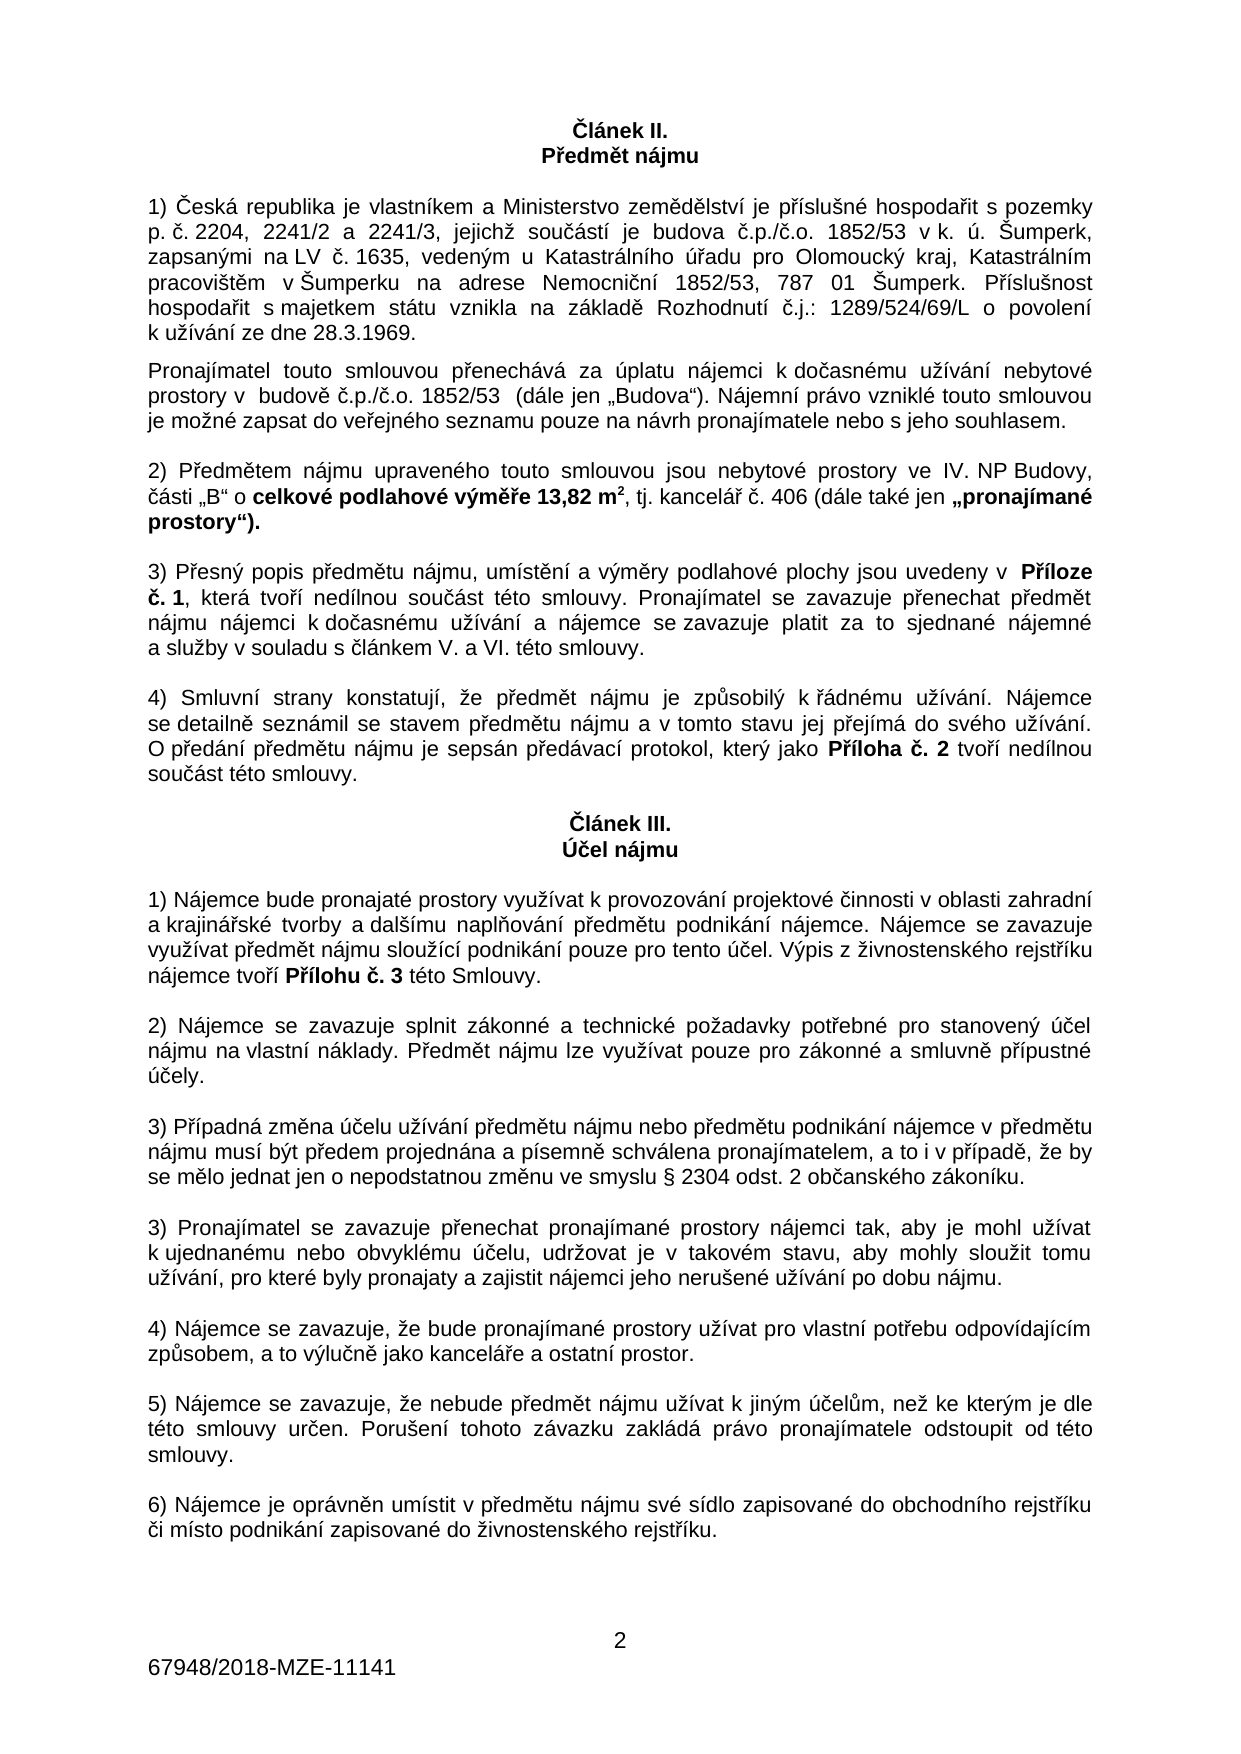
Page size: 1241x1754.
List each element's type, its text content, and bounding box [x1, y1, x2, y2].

text 1) Česká republika je vlastníkem a Ministerstvo zemědělství je příslušné hospodařit s pozemky p. č. 2204, 2241/2 a 2241/3, jejichž součástí je budova č.p./č.o. 1852/53 v k. ú. Šumperk, zapsanými na LV č. 1635, vedeným u Katastrálního úřadu pro Olomoucký kraj, Katastrálním pracovištěm v Šumperku na adrese Nemocniční 1852/53, 787 01 Šumperk. Příslušnost hospodařit s majetkem státu vznikla na základě Rozhodnutí č.j.: 1289/524/69/L o povolení k užívání ze dne 28.3.1969. [148, 194, 1092, 345]
text 3) Přesný popis předmětu nájmu, umístění a výměry podlahové plochy jsou uvedeny v Příloze č. 1, která tvoří nedílnou součást této smlouvy. Pronajímatel se zavazuje přenechat předmět nájmu nájemci k dočasnému užívání a nájemce se zavazuje platit za to sjednané nájemné a služby v souladu s článkem V. a VI. této smlouvy. [148, 559, 1092, 660]
text Článek III. [148, 811, 1092, 837]
text 4) Smluvní strany konstatují, že předmět nájmu je způsobilý k řádnému užívání. Nájemce se detailně seznámil se stavem předmětu nájmu a v tomto stavu jej přejímá do svého užívání. O předání předmětu nájmu je sepsán předávací protokol, který jako Příloha č. 2 tvoří nedílnou součást této smlouvy. [148, 685, 1092, 786]
text Článek II. [148, 118, 1092, 143]
text 5) Nájemce se zavazuje, že nebude předmět nájmu užívat k jiným účelům, než ke kterým je dle této smlouvy určen. Porušení tohoto závazku zakládá právo pronajímatele odstoupit od této smlouvy. [148, 1391, 1092, 1467]
text 3) Případná změna účelu užívání předmětu nájmu nebo předmětu podnikání nájemce v předmětu nájmu musí být předem projednána a písemně schválena pronajímatelem, a to i v případě, že by se mělo jednat jen o nepodstatnou změnu ve smyslu § 2304 odst. 2 občanského zákoníku. [148, 1114, 1092, 1189]
text 3) Pronajímatel se zavazuje přenechat pronajímané prostory nájemci tak, aby je mohl užívat k ujednanému nebo obvyklému účelu, udržovat je v takovém stavu, aby mohly sloužit tomu užívání, pro které byly pronajaty a zajistit nájemci jeho nerušené užívání po dobu nájmu. [148, 1215, 1092, 1290]
text 4) Nájemce se zavazuje, že bude pronajímané prostory užívat pro vlastní potřebu odpovídajícím způsobem, a to výlučně jako kanceláře a ostatní prostor. [148, 1316, 1092, 1366]
text 1) Nájemce bude pronajaté prostory využívat k provozování projektové činnosti v oblasti zahradní a krajinářské tvorby a dalšímu naplňování předmětu podnikání nájemce. Nájemce se zavazuje využívat předmět nájmu sloužící podnikání pouze pro tento účel. Výpis z živnostenského rejstříku nájemce tvoří Přílohu č. 3 této Smlouvy. [148, 887, 1092, 988]
text 6) Nájemce je oprávněn umístit v předmětu nájmu své sídlo zapisované do obchodního rejstříku či místo podnikání zapisované do živnostenského rejstříku. [148, 1492, 1092, 1542]
text Účel nájmu [148, 837, 1092, 862]
text 2) Nájemce se zavazuje splnit zákonné a technické požadavky potřebné pro stanovený účel nájmu na vlastní náklady. Předmět nájmu lze využívat pouze pro zákonné a smluvně přípustné účely. [148, 1013, 1092, 1089]
text 2) Předmětem nájmu upraveného touto smlouvou jsou nebytové prostory ve IV. NP Budovy, části „B“ o celkové podlahové výměře 13,82 m2, tj. kancelář č. 406 (dále také jen „pronajímané prostory“). [148, 458, 1092, 534]
text Pronajímatel touto smlouvou přenechává za úplatu nájemci k dočasnému užívání nebytové prostory v budově č.p./č.o. 1852/53 (dále jen „Budova“). Nájemní právo vzniklé touto smlouvou je možné zapsat do veřejného seznamu pouze na návrh pronajímatele nebo s jeho souhlasem. [148, 358, 1092, 433]
text Předmět nájmu [148, 143, 1092, 169]
